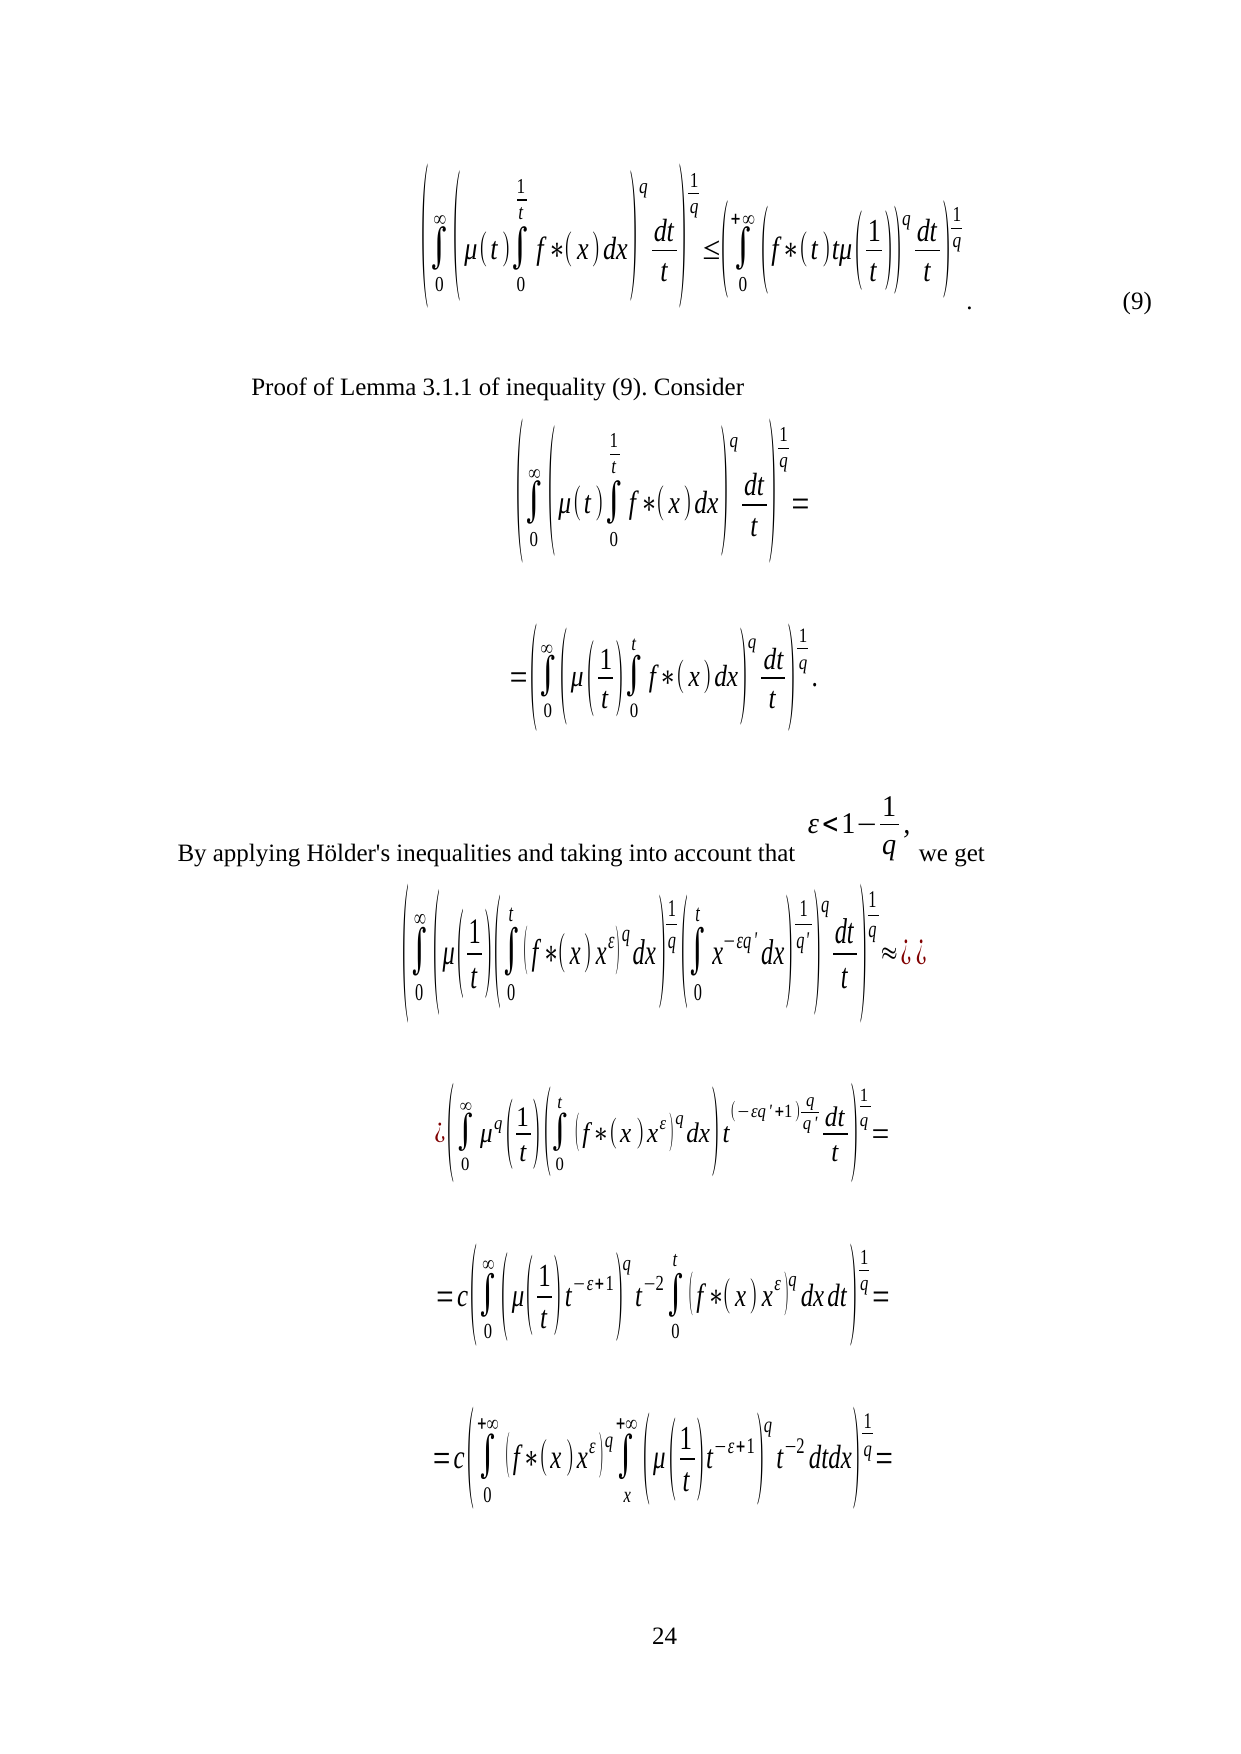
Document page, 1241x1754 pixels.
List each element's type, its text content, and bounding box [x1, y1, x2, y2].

text Proof of Lemma 3.1.1 of inequality (9). Consider [177, 372, 1152, 401]
text . (9) [177, 161, 1152, 315]
text By applying Hölder's inequalities and taking into account that we get [177, 790, 1152, 866]
